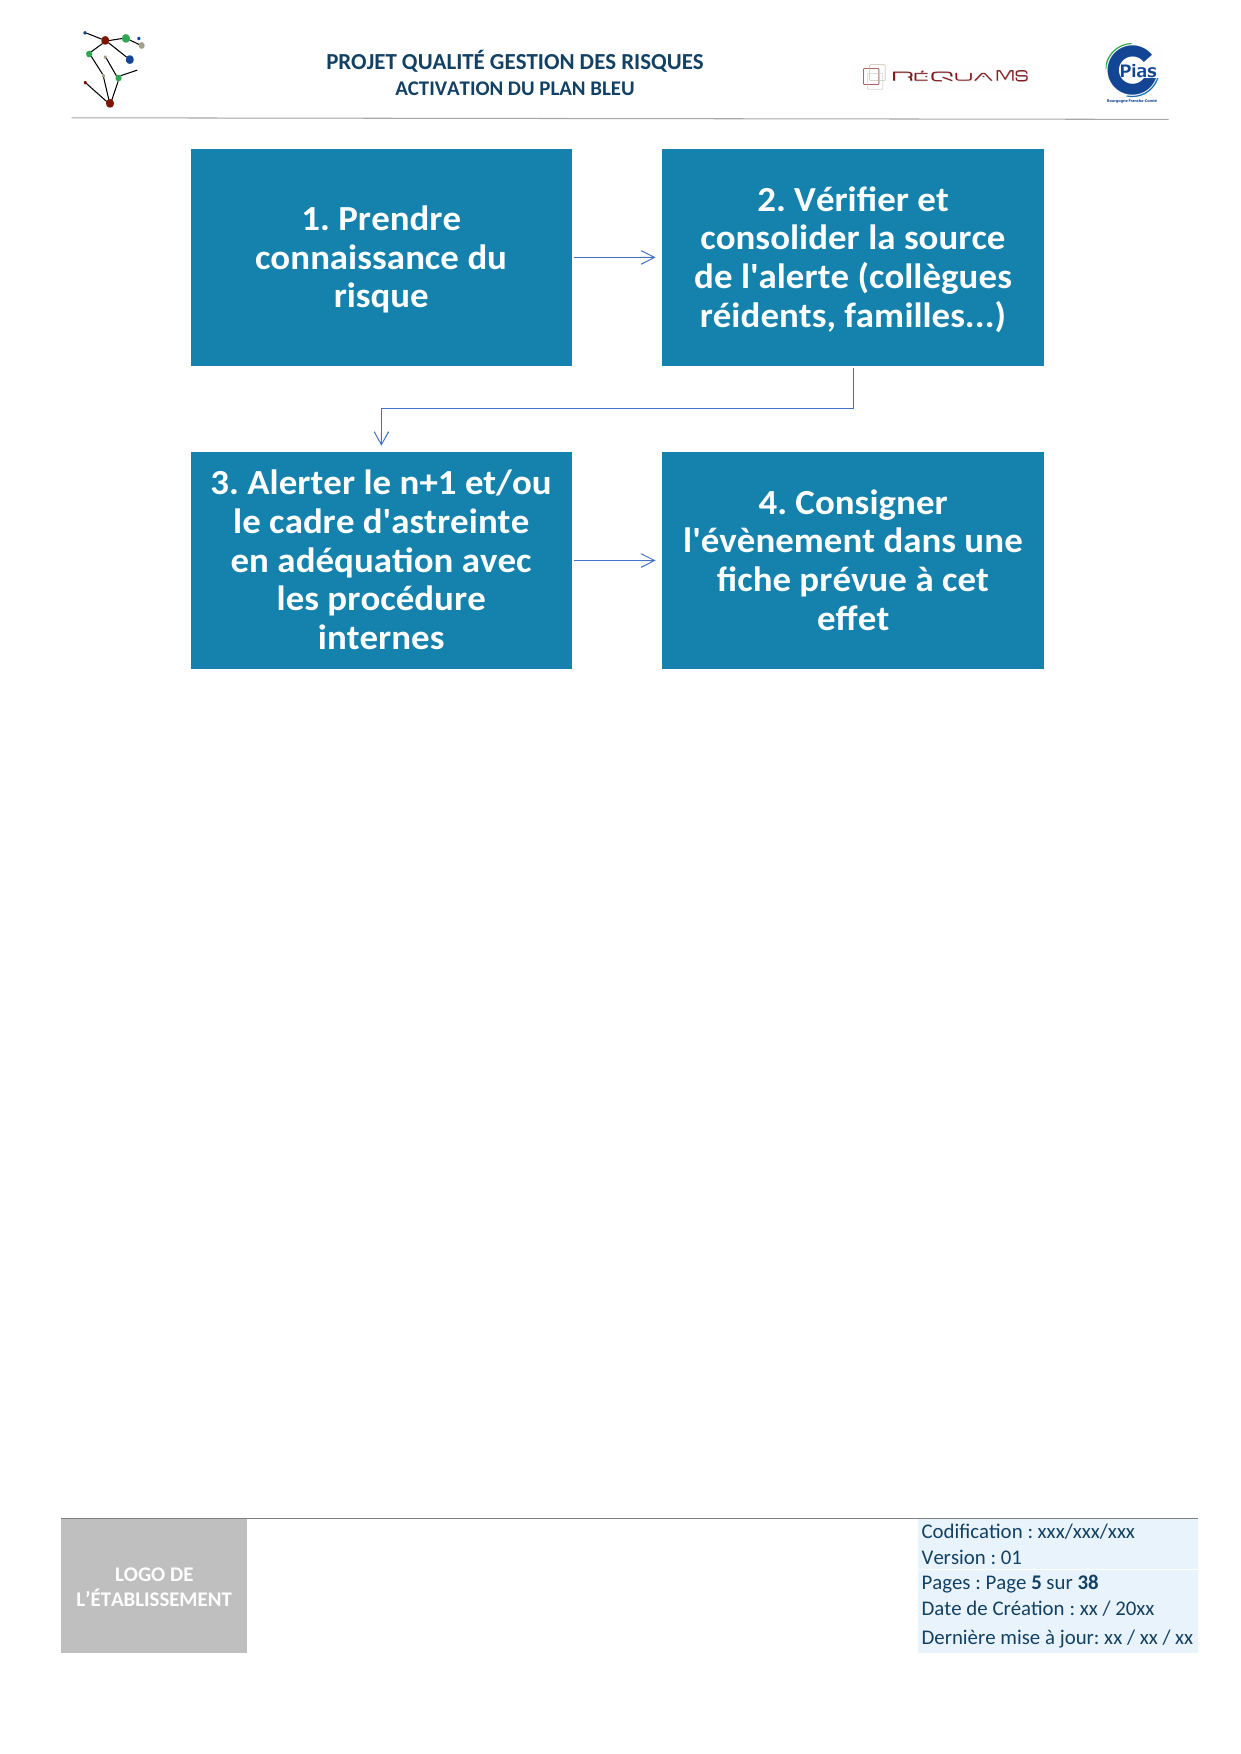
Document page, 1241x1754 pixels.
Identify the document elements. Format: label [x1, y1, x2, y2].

picture [1105, 43, 1163, 103]
picture [850, 64, 1030, 90]
